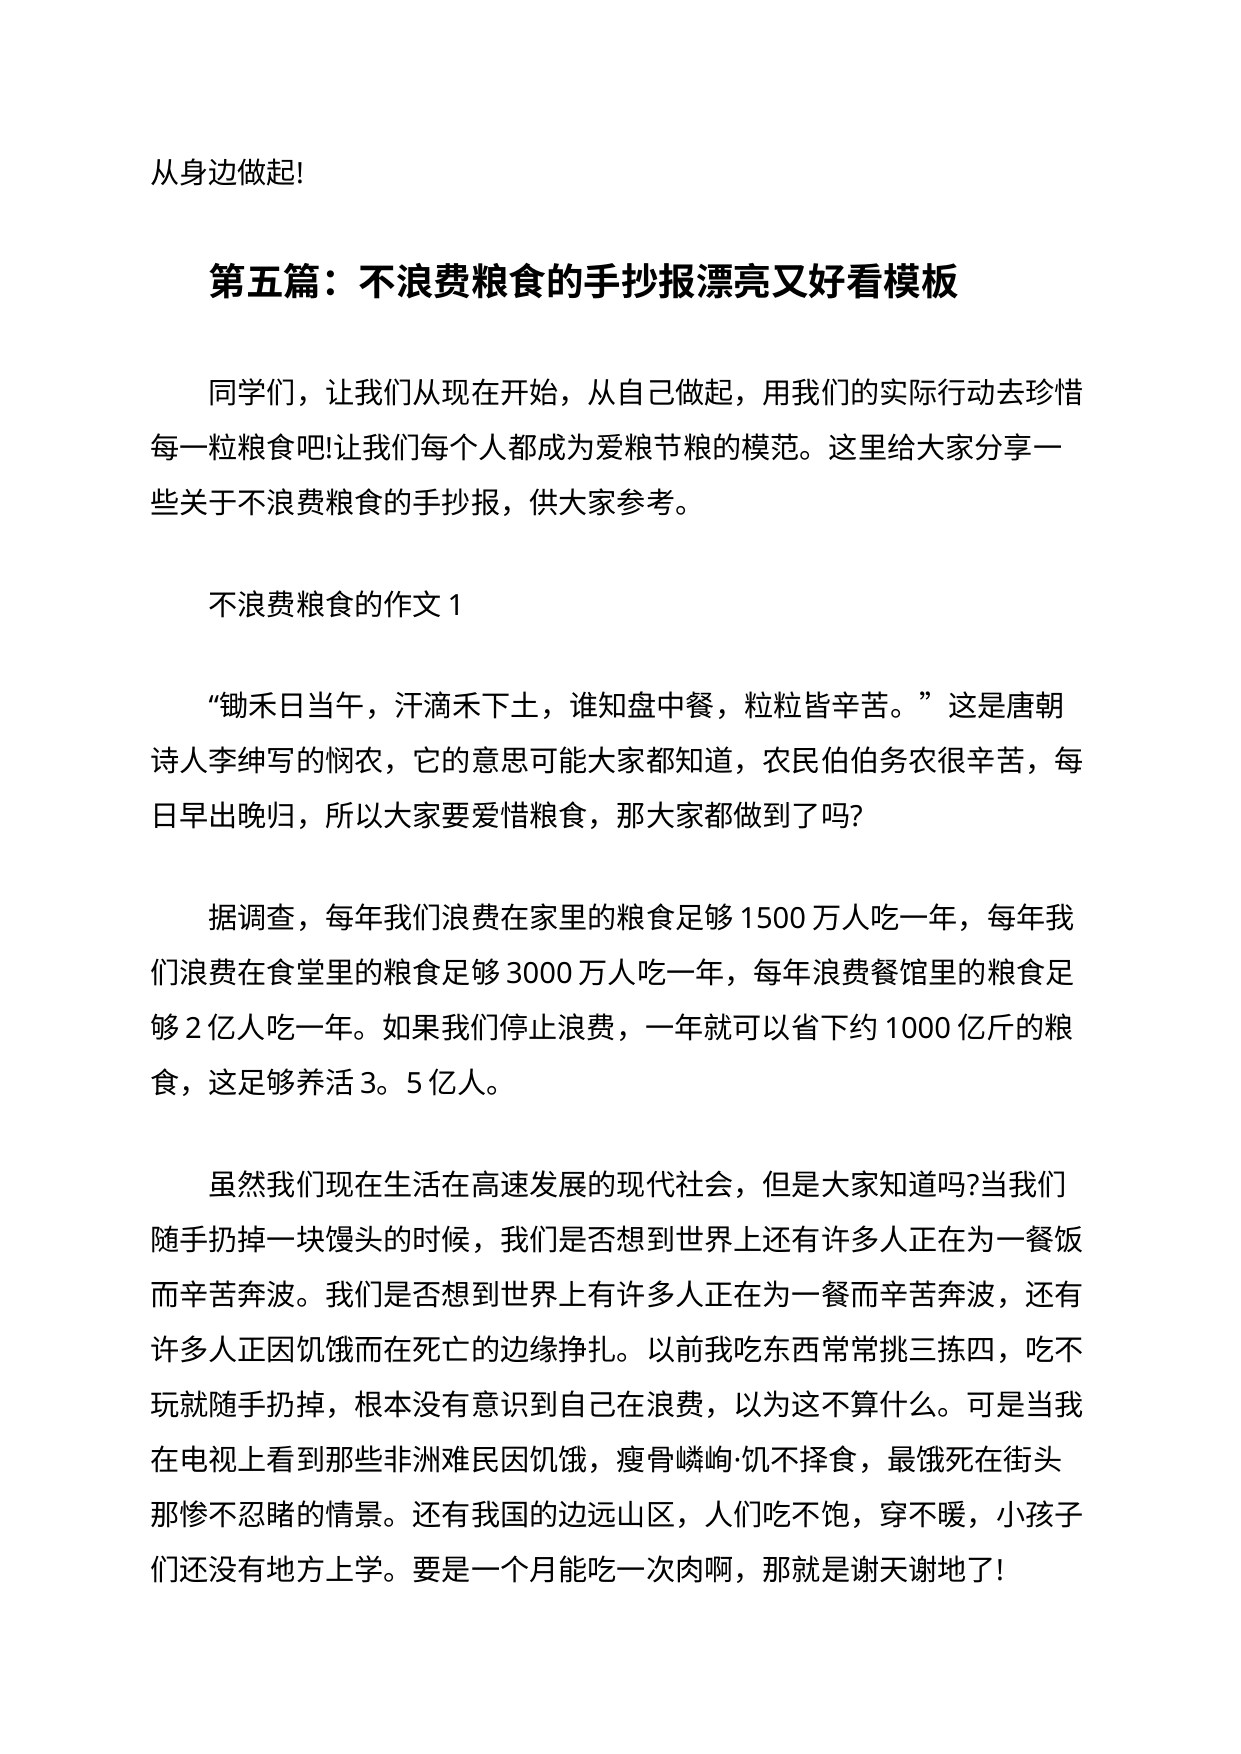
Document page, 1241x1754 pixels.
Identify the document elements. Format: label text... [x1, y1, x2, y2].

text 不浪费粮食的作文1 [150, 581, 1090, 623]
text “锄禾日当午，汗滴禾下土，谁知盘中餐，粒粒皆辛苦。”这是唐朝诗人李绅写的悯农，它的意思可能大家都知道，农民伯伯务农很辛苦，每日早出晚归，所以大家要爱惜粮食，那大家都做到了吗? [150, 683, 1090, 835]
text 同学们，让我们从现在开始，从自己做起，用我们的实际行动去珍惜每一粒粮食吧!让我们每个人都成为爱粮节粮的模范。这里给大家分享一些关于不浪费粮食的手抄报，供大家参考。 [150, 369, 1090, 522]
text 据调查，每年我们浪费在家里的粮食足够1500万人吃一年，每年我们浪费在食堂里的粮食足够3000万人吃一年，每年浪费餐馆里的粮食足够2亿人吃一年。如果我们停止浪费，一年就可以省下约1000亿斤的粮食，这足够养活3。5亿人。 [150, 895, 1090, 1102]
text 虽然我们现在生活在高速发展的现代社会，但是大家知道吗?当我们随手扔掉一块馒头的时候，我们是否想到世界上还有许多人正在为一餐饭而辛苦奔波。我们是否想到世界上有许多人正在为一餐而辛苦奔波，还有许多人正因饥饿而在死亡的边缘挣扎。以前我吃东西常常挑三拣四，吃不玩就随手扔掉，根本没有意识到自己在浪费，以为这不算什么。可是当我在电视上看到那些非洲难民因饥饿，瘦骨嶙峋·饥不择食，最饿死在街头那惨不忍睹的情景。还有我国的边远山区，人们吃不饱，穿不暖，小孩子们还没有地方上学。要是一个月能吃一次肉啊，那就是谢天谢地了! [150, 1162, 1090, 1589]
text 第五篇：不浪费粮食的手抄报漂亮又好看模板 [150, 252, 1090, 306]
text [150, 150, 1090, 192]
